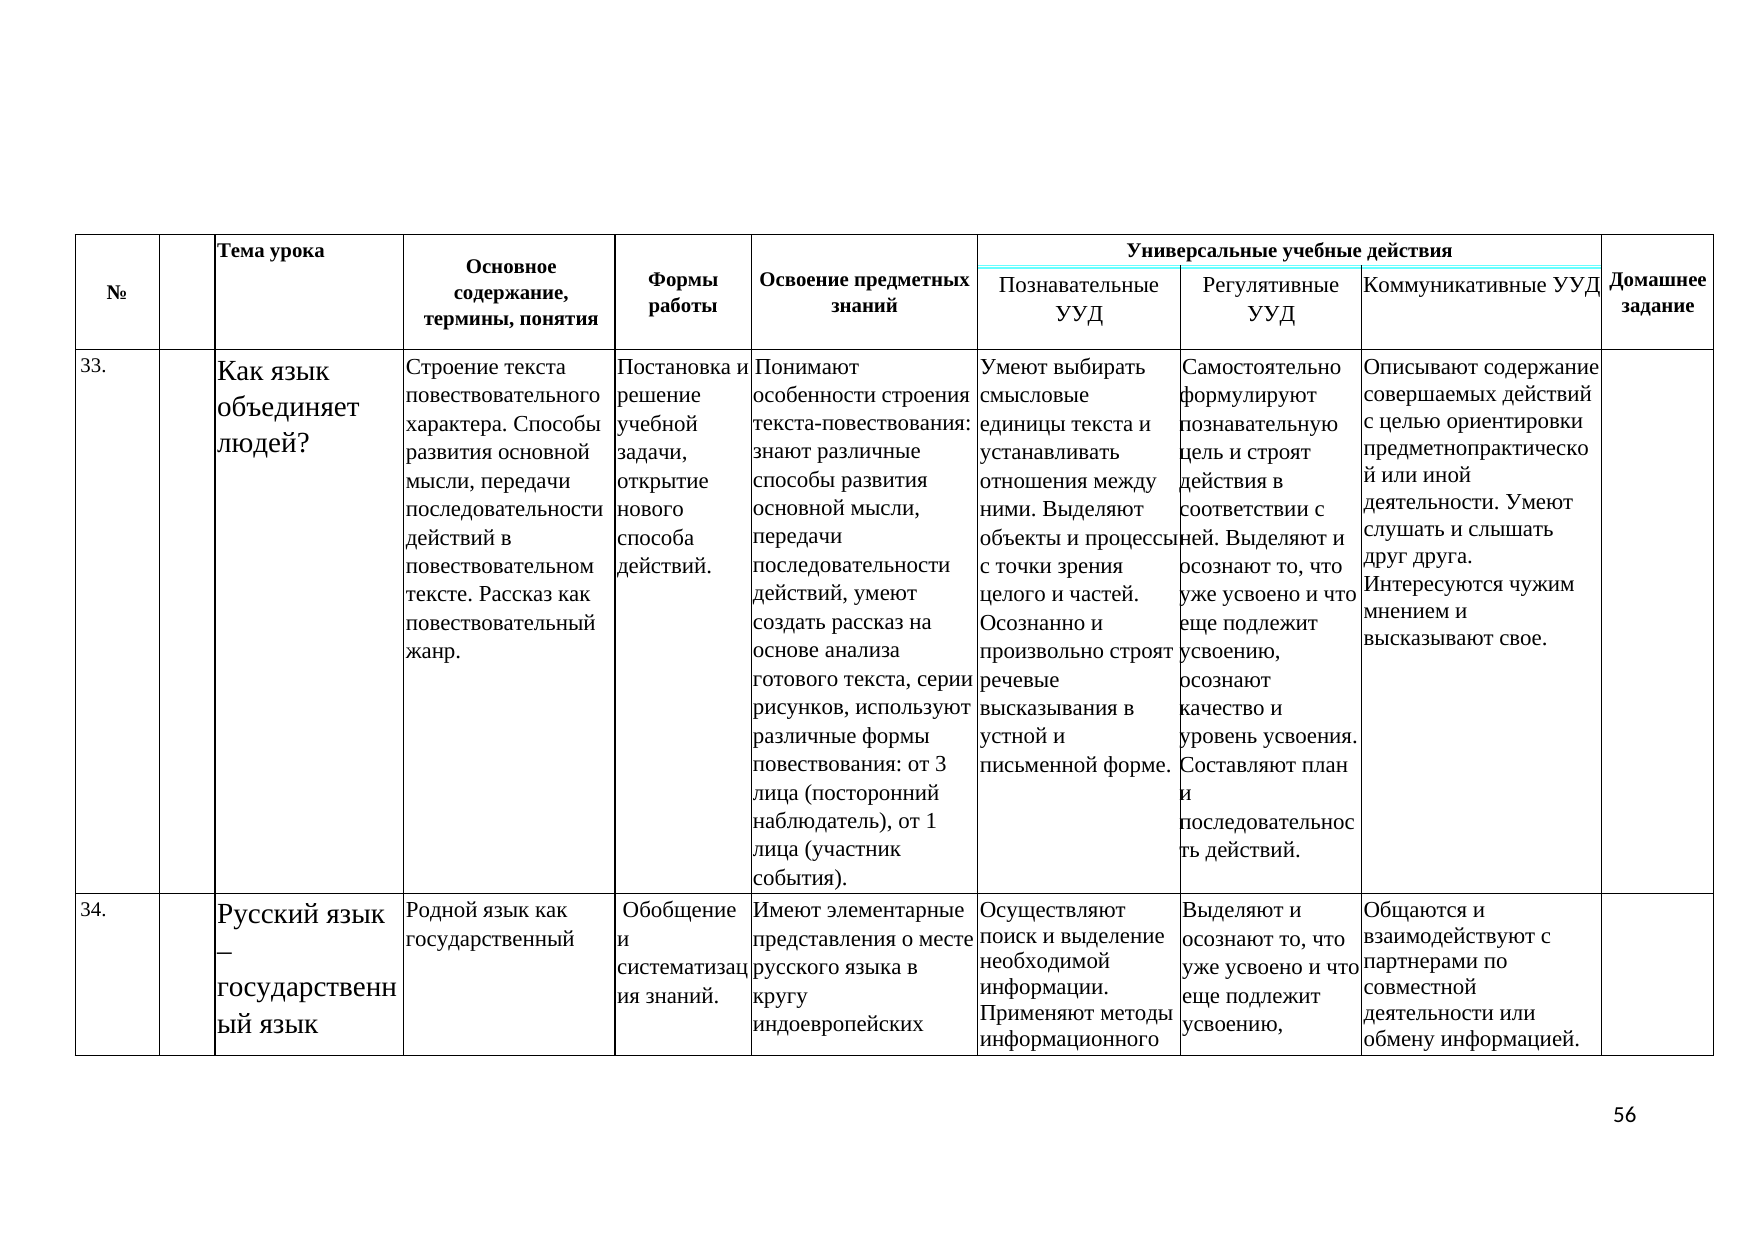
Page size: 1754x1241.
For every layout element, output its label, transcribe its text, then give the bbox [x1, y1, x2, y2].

table_header Тема урока [216, 235, 403, 349]
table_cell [616, 894, 751, 1055]
table_header № [76, 235, 159, 349]
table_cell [216, 894, 403, 1055]
table_cell Умеют выбирать смысловые единицы текста и устанавливать отношения между ними. Выделяют объекты и процессы с точки зрения целого и частей. Осознанно и произвольно строят речевые высказывания в устной и письменной форме. [978, 350, 1180, 893]
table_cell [1181, 894, 1361, 1055]
table_header Универсальные учебные действия [978, 235, 1601, 265]
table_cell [1362, 894, 1601, 1055]
table_cell Строение текста повествовательного характера. Способы развития основной мысли, передачи последовательности действий в повествовательном тексте. Рассказ как повествовательный жанр. [404, 350, 614, 893]
table_cell [1602, 350, 1713, 893]
table_cell Коммуникативные УУД [1362, 269, 1601, 349]
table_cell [978, 894, 1180, 1055]
table_cell Как язык объединяет людей? [216, 350, 403, 893]
table_cell Постановка и решение учебной задачи, открытие нового способа действий. [616, 350, 751, 893]
table_cell Понимают особенности строения текста-повествования: знают различные способы развития основной мысли, передачи последовательности действий, умеют создать рассказ на основе анализа готового текста, серии рисунков, используют различные формы повествования: от 3 лица (посторонний наблюдатель), от 1 лица (участник события). [752, 350, 977, 893]
table_cell 34. [76, 894, 159, 1055]
table_cell Познавательные УУД [978, 269, 1180, 349]
table_cell Самостоятельно формулируют познавательную цель и строят действия в соответствии с ней. Выделяют и осознают то, что уже усвоено и что еще подлежит усвоению, осознают качество и уровень усвоения. Составляют план и последовательнос ть действий. [1181, 350, 1361, 893]
table_header [160, 235, 214, 349]
table_header Формы работы [616, 235, 751, 349]
table_cell [1602, 894, 1713, 1055]
table_cell 33. [76, 350, 159, 893]
table_cell Описывают содержание совершаемых действий с целью ориентировки предметнопрактической или иной деятельности. Умеют слушать и слышать друг друга. Интересуются чужим мнением и высказывают свое. [1362, 350, 1601, 893]
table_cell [752, 894, 977, 1055]
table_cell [404, 894, 614, 1055]
table_cell [160, 350, 214, 893]
table_header Домашнее задание [1602, 235, 1713, 349]
table_header Освоение предметных знаний [752, 235, 977, 349]
table_cell [160, 894, 214, 1055]
table_header Основное содержание, термины, понятия [404, 235, 614, 349]
table_cell Регулятивные УУД [1181, 269, 1361, 349]
